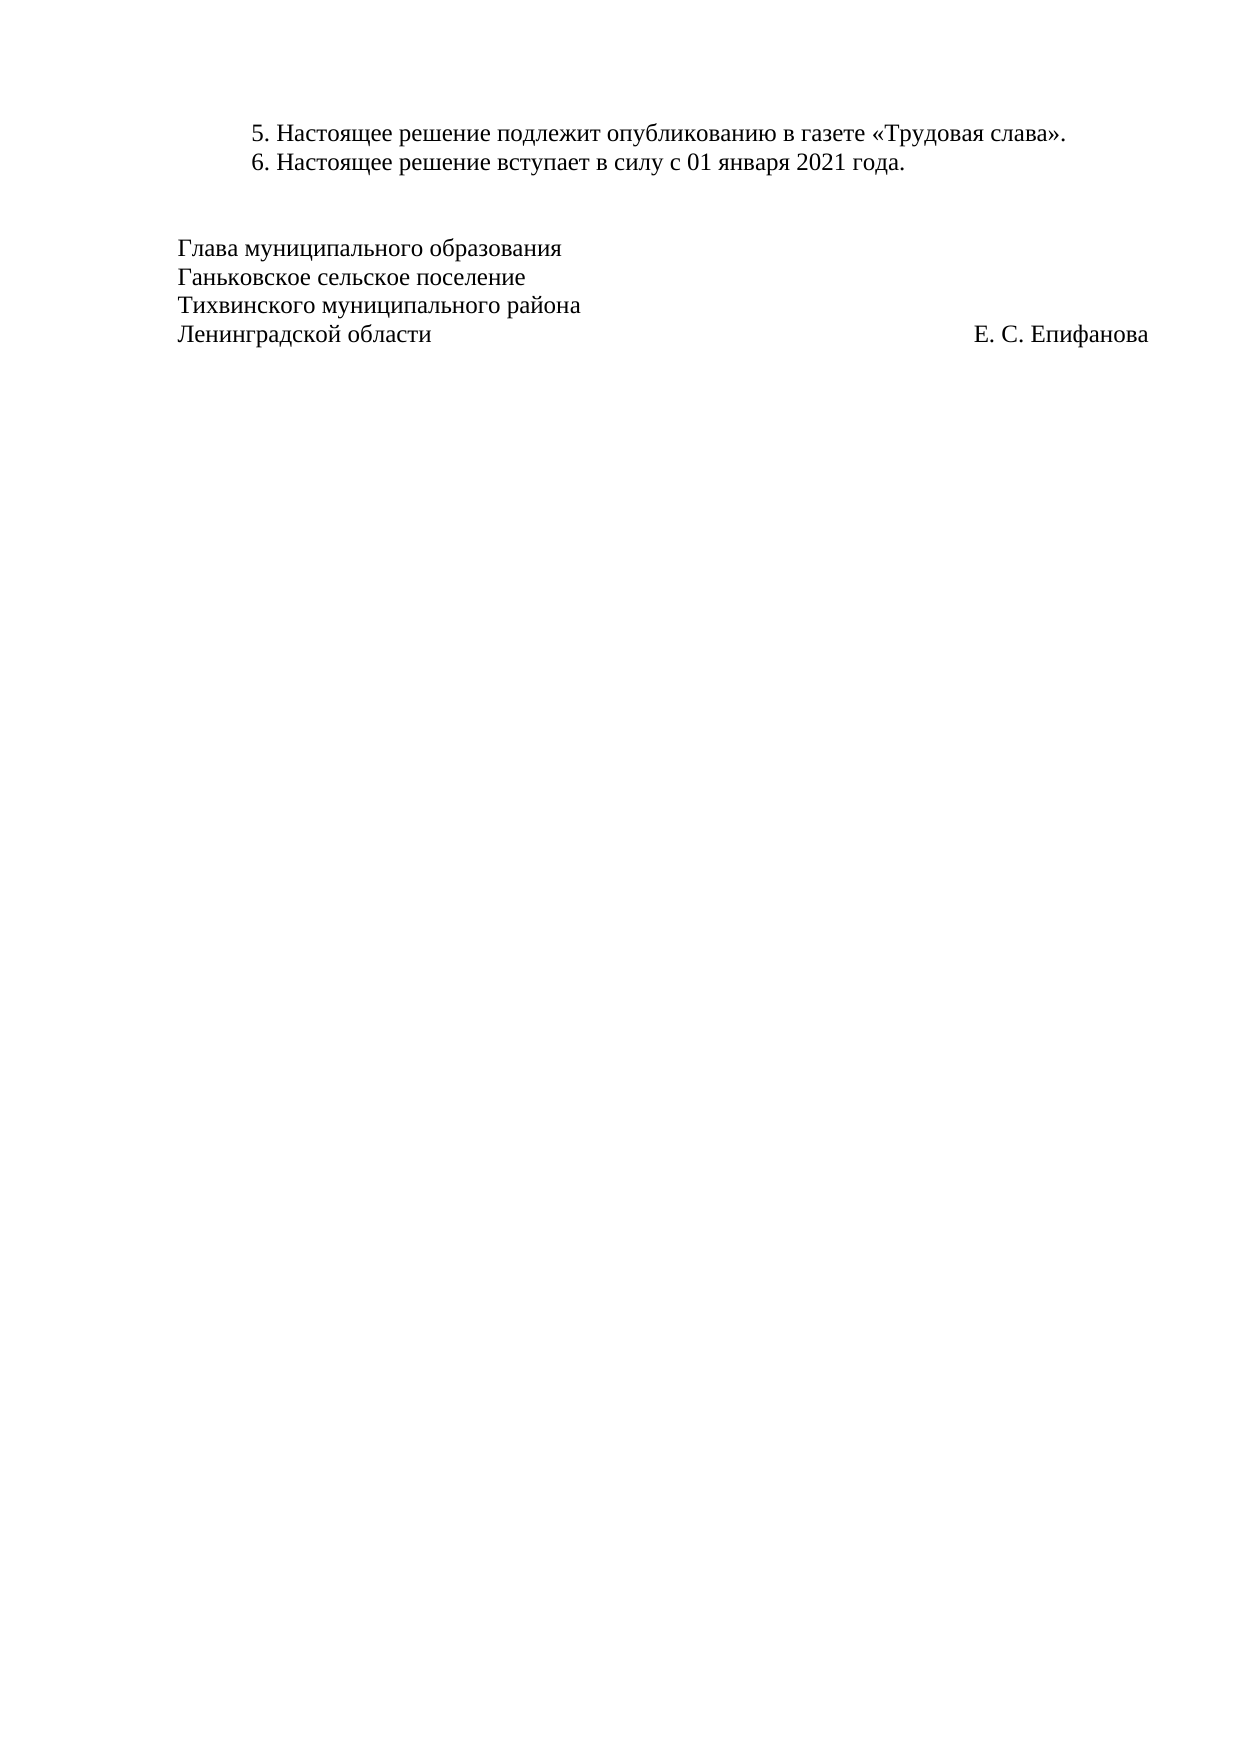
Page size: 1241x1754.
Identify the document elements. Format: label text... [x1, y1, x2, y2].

text Глава муниципального образования [177, 233, 1152, 262]
text Ганьковское сельское поселение [177, 262, 1152, 291]
text Тихвинского муниципального района [177, 291, 1152, 319]
text Ленинградской области Е. С. Епифанова [177, 319, 1152, 348]
text 5. Настоящее решение подлежит опубликованию в газете «Трудовая слава». [177, 118, 1152, 147]
text 6. Настоящее решение вступает в силу с 01 января 2021 года. [177, 147, 1152, 176]
